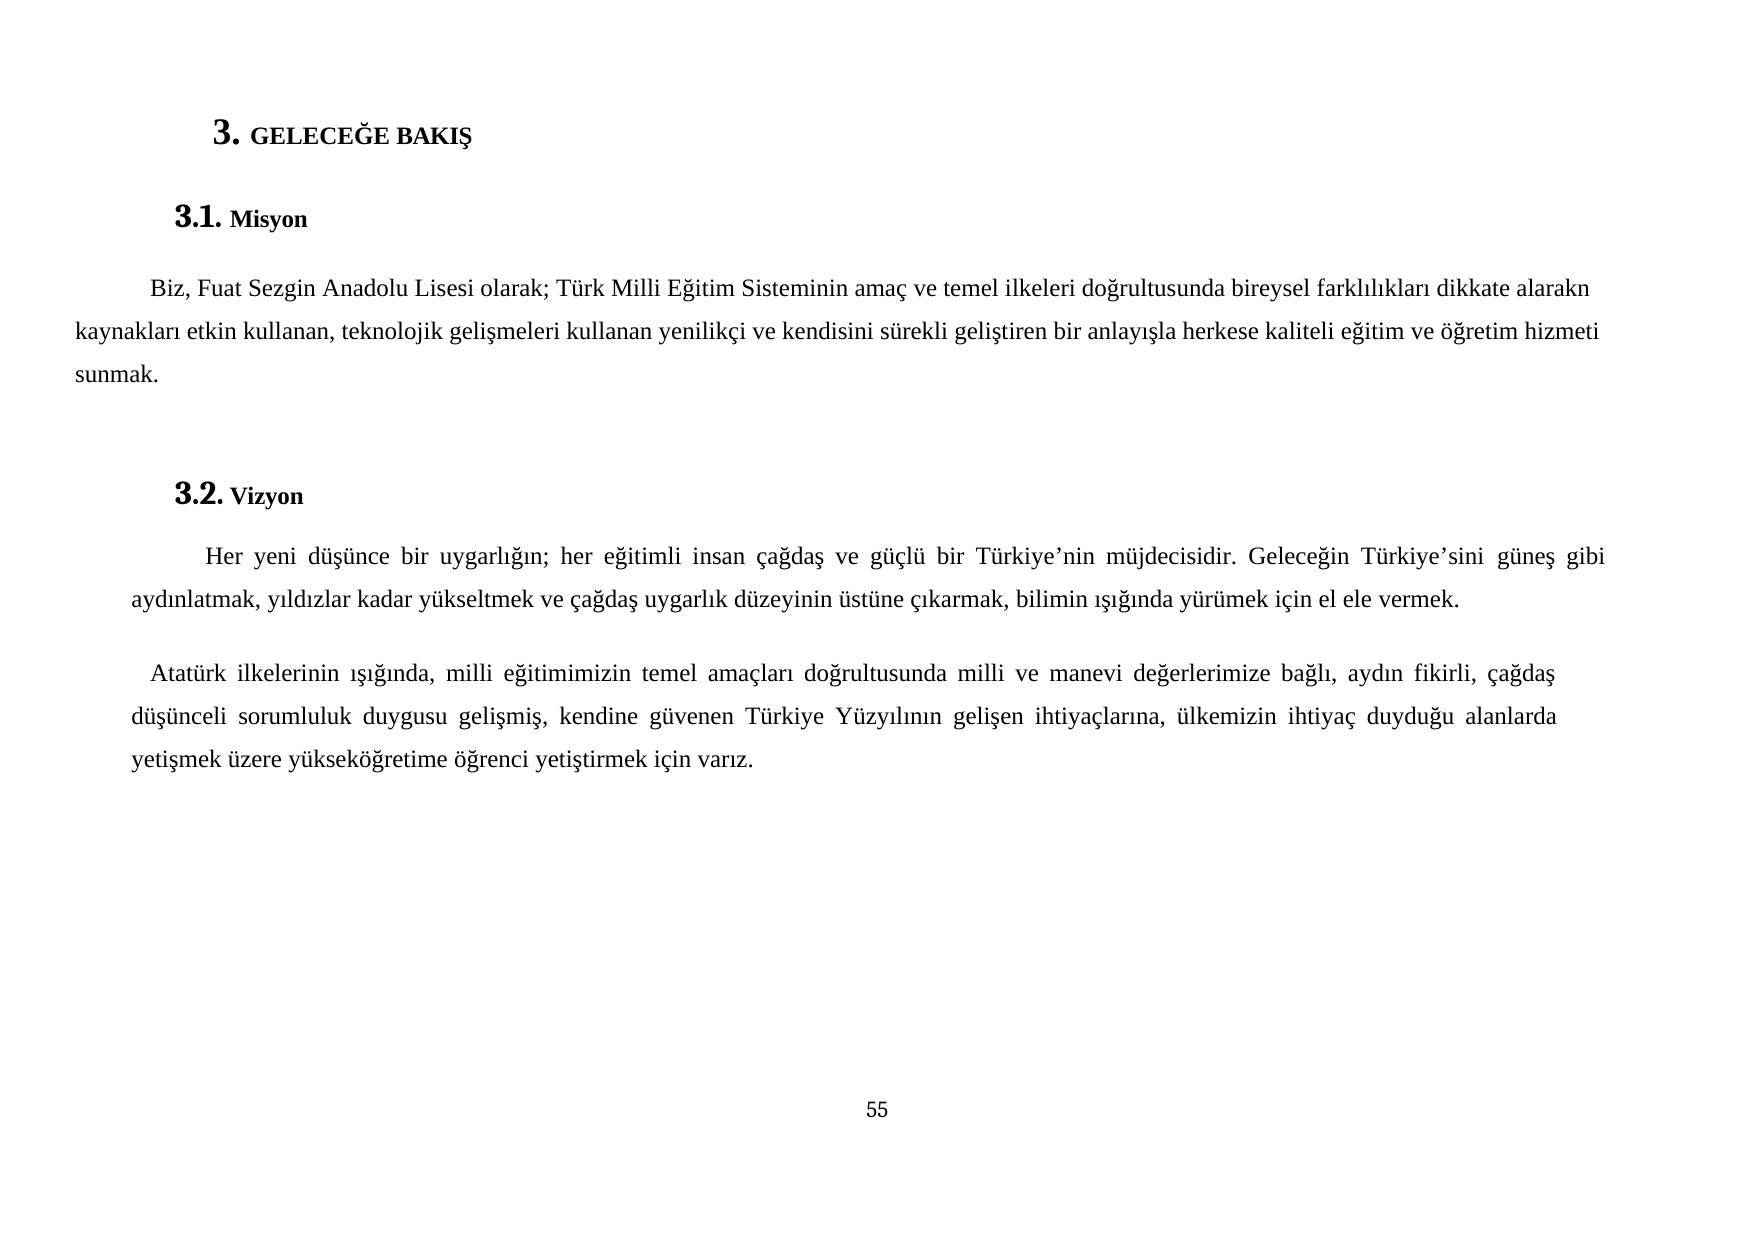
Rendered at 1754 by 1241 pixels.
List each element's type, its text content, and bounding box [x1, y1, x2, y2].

subtitle Misyon [175, 198, 1679, 236]
text Biz, Fuat Sezgin Anadolu Lisesi olarak; Türk Milli Eğitim Sisteminin amaç ve temel ilkeleri doğrultusunda bireysel farklılıkları dikkate alarakn kaynakları etkin kullanan, teknolojik gelişmeleri kullanan yenilikçi ve kendisini sürekli geliştiren bir anlayışla herkese kaliteli eğitim ve öğretim hizmeti sunmak. [75, 273, 1679, 388]
text Atatürk ilkelerinin ışığında, milli eğitimimizin temel amaçları doğrultusunda milli ve manevi değerlerimize bağlı, aydın fikirli, çağdaş düşünceli sorumluluk duygusu gelişmiş, kendine güvenen Türkiye Yüzyılının gelişen ihtiyaçlarına, ülkemizin ihtiyaç duyduğu alanlarda yetişmek üzere yükseköğretime öğrenci yetiştirmek için varız. [131, 658, 1558, 773]
subtitle Vizyon [175, 474, 1679, 513]
text Her yeni düşünce bir uygarlığın; her eğitimli insan çağdaş ve güçlü bir Türkiye’nin müjdecisidir. Geleceğin Türkiye’sini güneş gibi aydınlatmak, yıldızlar kadar yükseltmek ve çağdaş uygarlık düzeyinin üstüne çıkarmak, bilimin ışığında yürümek için el ele vermek. [131, 541, 1605, 613]
subtitle GELECEĞE BAKIŞ [212, 109, 1679, 153]
